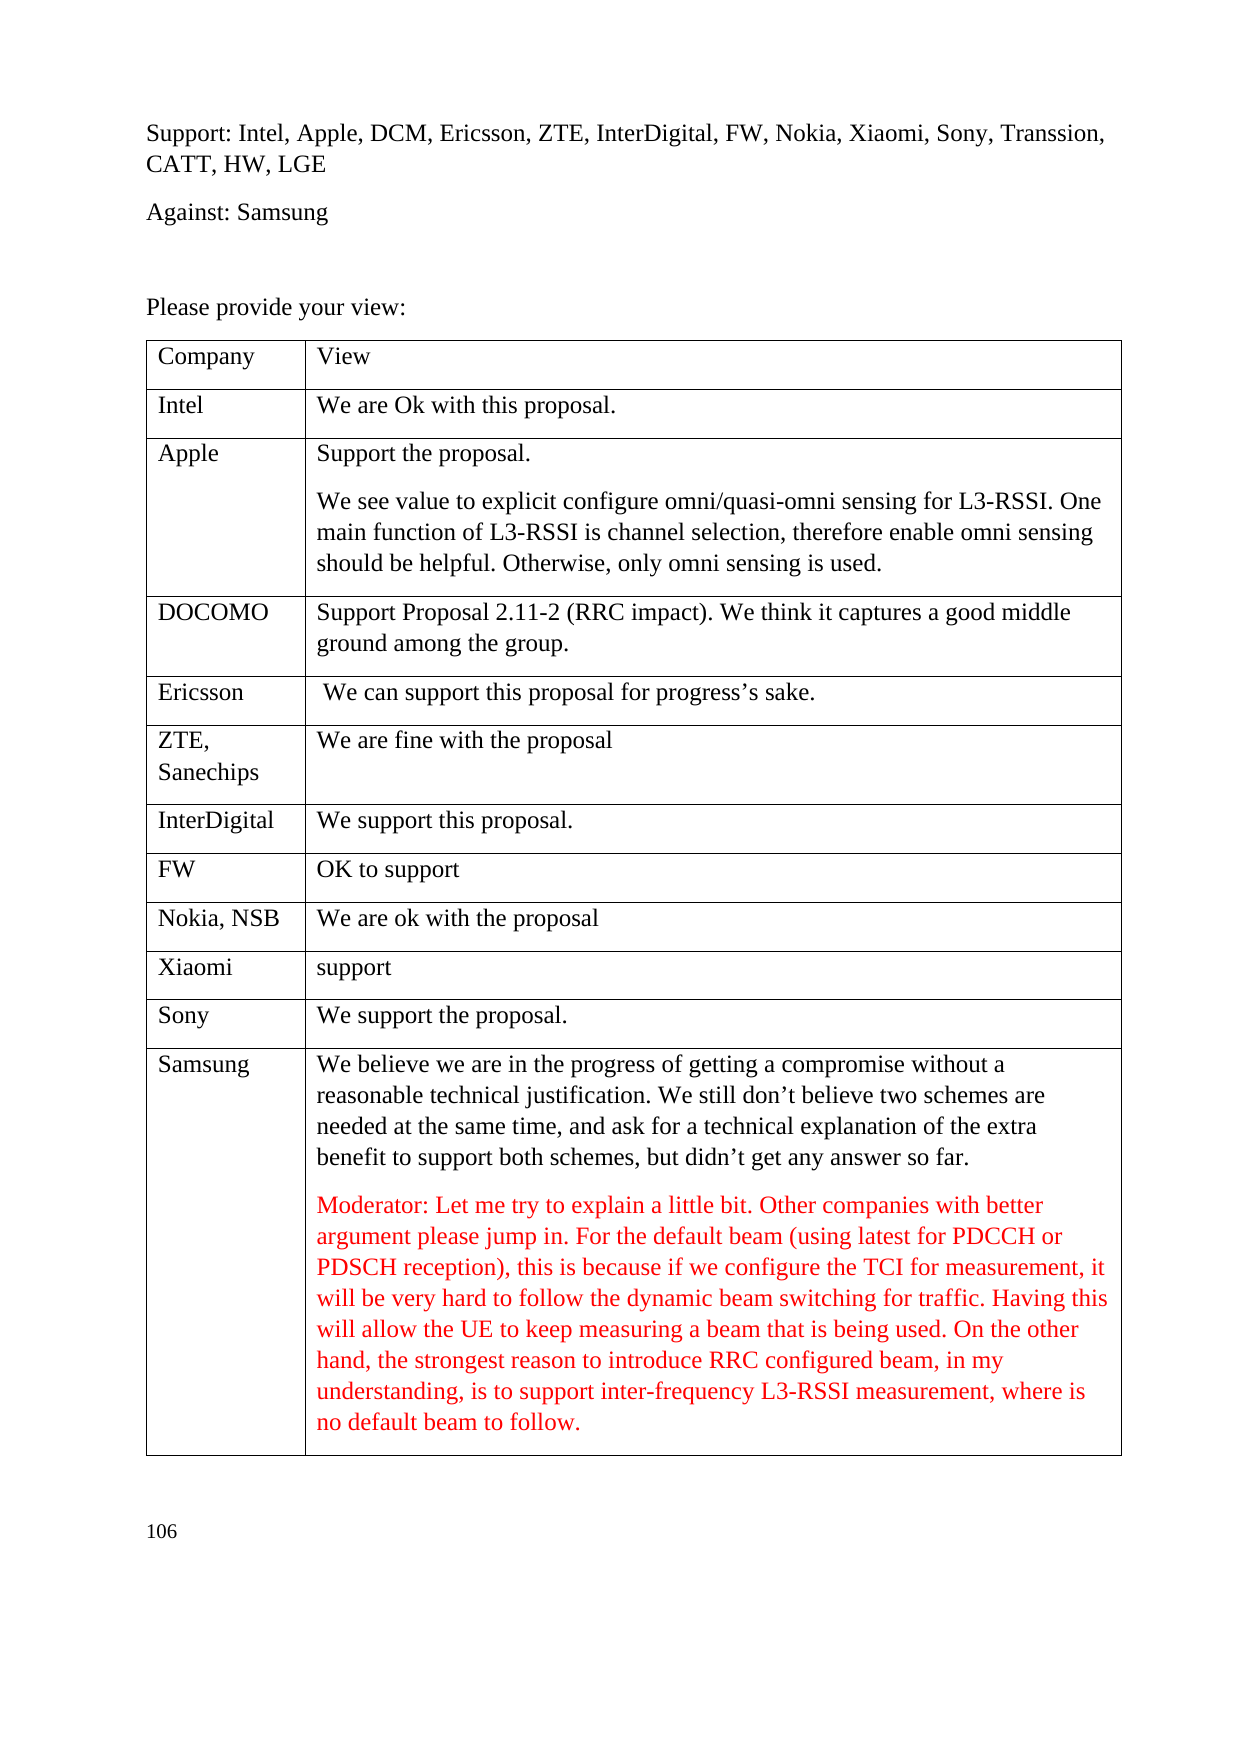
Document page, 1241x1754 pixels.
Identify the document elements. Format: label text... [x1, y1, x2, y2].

text Support: Intel, Apple, DCM, Ericsson, ZTE, InterDigital, FW, Nokia, Xiaomi, Sony, Transsion, CATT, HW, LGE [146, 118, 1122, 178]
table_header View [306, 341, 1121, 389]
table_cell Support the proposal. We see value to explicit configure omni/quasi-omni sensing for L3-RSSI. One main function of L3-RSSI is channel selection, therefore enable omni sensing should be helpful. Otherwise, only omni sensing is used. [306, 439, 1121, 596]
table_cell We are ok with the proposal [306, 903, 1121, 951]
table_header Company [147, 341, 305, 389]
table_cell We are Ok with this proposal. [306, 390, 1121, 437]
table_cell Sony [147, 1000, 305, 1048]
table_cell Apple [147, 439, 305, 596]
table_cell We can support this proposal for progress’s sake. [306, 677, 1121, 724]
table_cell ZTE, Sanechips [147, 726, 305, 804]
text Against: Samsung [146, 197, 1122, 226]
table_cell Support Proposal 2.11-2 (RRC impact). We think it captures a good middle ground among the group. [306, 597, 1121, 676]
table_cell FW [147, 854, 305, 902]
text Please provide your view: [146, 292, 1122, 321]
table_cell We support this proposal. [306, 805, 1121, 853]
table_cell DOCOMO [147, 597, 305, 676]
table_cell Intel [147, 390, 305, 437]
table_cell We are fine with the proposal [306, 726, 1121, 804]
table_cell Nokia, NSB [147, 903, 305, 951]
table_cell InterDigital [147, 805, 305, 853]
table_cell Samsung [147, 1049, 305, 1455]
table_cell support [306, 952, 1121, 999]
table_cell Ericsson [147, 677, 305, 724]
table_cell We believe we are in the progress of getting a compromise without a reasonable technical justification. We still don’t believe two schemes are needed at the same time, and ask for a technical explanation of the extra benefit to support both schemes, but didn’t get any answer so far. Moderator: Let me try to explain a little bit. Other companies with better argument please jump in. For the default beam (using latest for PDCCH or PDSCH reception), this is because if we configure the TCI for measurement, it will be very hard to follow the dynamic beam switching for traffic. Having this will allow the UE to keep measuring a beam that is being used. On the other hand, the strongest reason to introduce RRC configured beam, in my understanding, is to support inter-frequency L3-RSSI measurement, where is no default beam to follow. [306, 1049, 1121, 1455]
table_cell We support the proposal. [306, 1000, 1121, 1048]
table_cell Xiaomi [147, 952, 305, 999]
table_cell OK to support [306, 854, 1121, 902]
